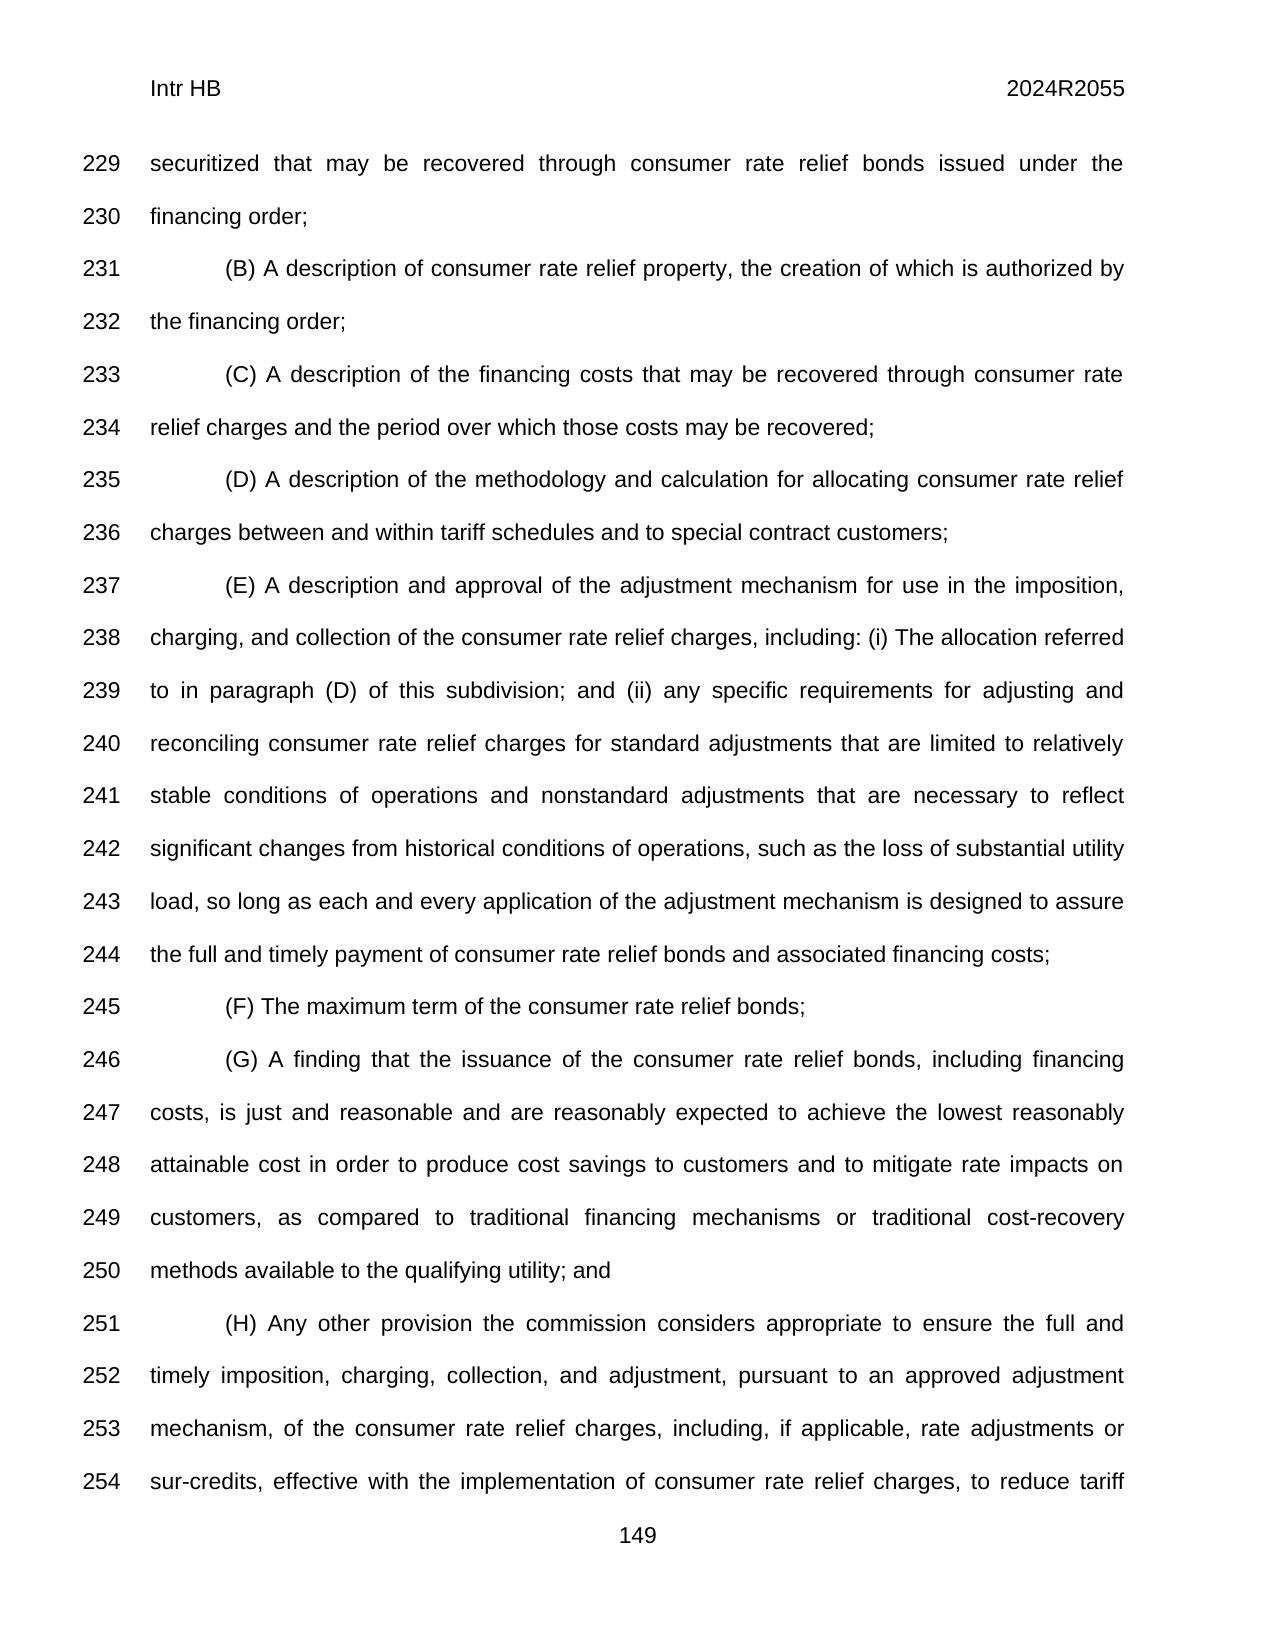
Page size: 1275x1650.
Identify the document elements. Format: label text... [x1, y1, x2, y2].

text (D) A description of the methodology and calculation for allocating consumer rate relief charges between and within tariff schedules and to special contract customers; [150, 466, 1125, 545]
text (B) A description of consumer rate relief property, the creation of which is authorized by the financing order; [150, 255, 1125, 334]
text (C) A description of the financing costs that may be recovered through consumer rate relief charges and the period over which those costs may be recovered; [150, 361, 1125, 440]
text (G) A finding that the issuance of the consumer rate relief bonds, including financing costs, is just and reasonable and are reasonably expected to achieve the lowest reasonably attainable cost in order to produce cost savings to customers and to mitigate rate impacts on customers, as compared to traditional financing mechanisms or traditional cost-recovery methods available to the qualifying utility; and [150, 1046, 1125, 1283]
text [150, 150, 1125, 229]
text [150, 1309, 1125, 1494]
text (E) A description and approval of the adjustment mechanism for use in the imposition, charging, and collection of the consumer rate relief charges, including: (i) The allocation referred to in paragraph (D) of this subdivision; and (ii) any specific requirements for adjusting and reconciling consumer rate relief charges for standard adjustments that are limited to relatively stable conditions of operations and nonstandard adjustments that are necessary to reflect significant changes from historical conditions of operations, such as the loss of substantial utility load, so long as each and every application of the adjustment mechanism is designed to assure the full and timely payment of consumer rate relief bonds and associated financing costs; [150, 572, 1125, 967]
text (F) The maximum term of the consumer rate relief bonds; [150, 993, 1125, 1020]
